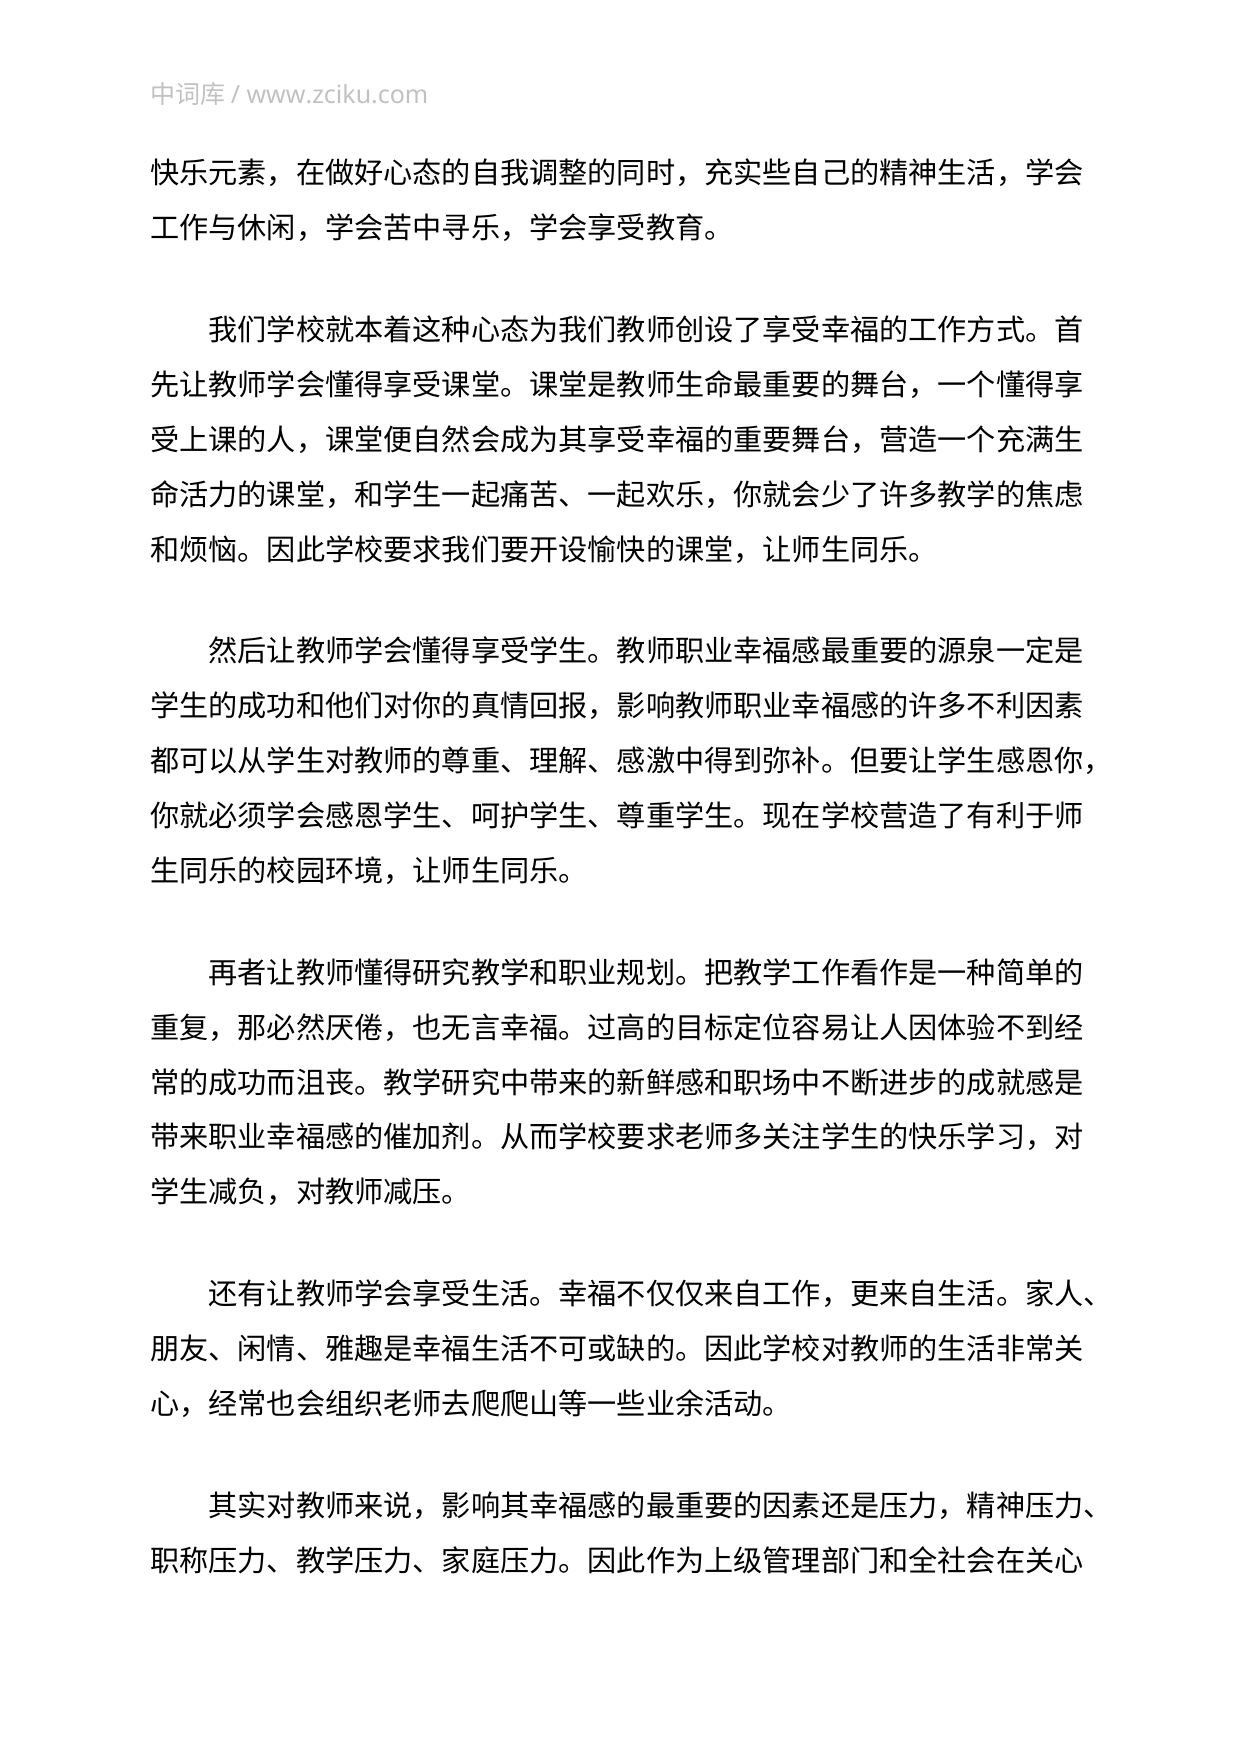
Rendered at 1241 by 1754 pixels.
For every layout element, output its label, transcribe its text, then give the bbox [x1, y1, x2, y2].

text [150, 1482, 1090, 1579]
text 再者让教师懂得研究教学和职业规划。把教学工作看作是一种简单的重复，那必然厌倦，也无言幸福。过高的目标定位容易让人因体验不到经常的成功而沮丧。教学研究中带来的新鲜感和职场中不断进步的成就感是带来职业幸福感的催加剂。从而学校要求老师多关注学生的快乐学习，对学生减负，对教师减压。 [150, 949, 1090, 1211]
text 然后让教师学会懂得享受学生。教师职业幸福感最重要的源泉一定是学生的成功和他们对你的真情回报，影响教师职业幸福感的许多不利因素都可以从学生对教师的尊重、理解、感激中得到弥补。但要让学生感恩你，你就必须学会感恩学生、呵护学生、尊重学生。现在学校营造了有利于师生同乐的校园环境，让师生同乐。 [150, 628, 1090, 890]
text 还有让教师学会享受生活。幸福不仅仅来自工作，更来自生活。家人、朋友、闲情、雅趣是幸福生活不可或缺的。因此学校对教师的生活非常关心，经常也会组织老师去爬爬山等一些业余活动。 [150, 1271, 1090, 1423]
text 我们学校就本着这种心态为我们教师创设了享受幸福的工作方式。首先让教师学会懂得享受课堂。课堂是教师生命最重要的舞台，一个懂得享受上课的人，课堂便自然会成为其享受幸福的重要舞台，营造一个充满生命活力的课堂，和学生一起痛苦、一起欢乐，你就会少了许多教学的焦虑和烦恼。因此学校要求我们要开设愉快的课堂，让师生同乐。 [150, 307, 1090, 568]
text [150, 150, 1090, 247]
